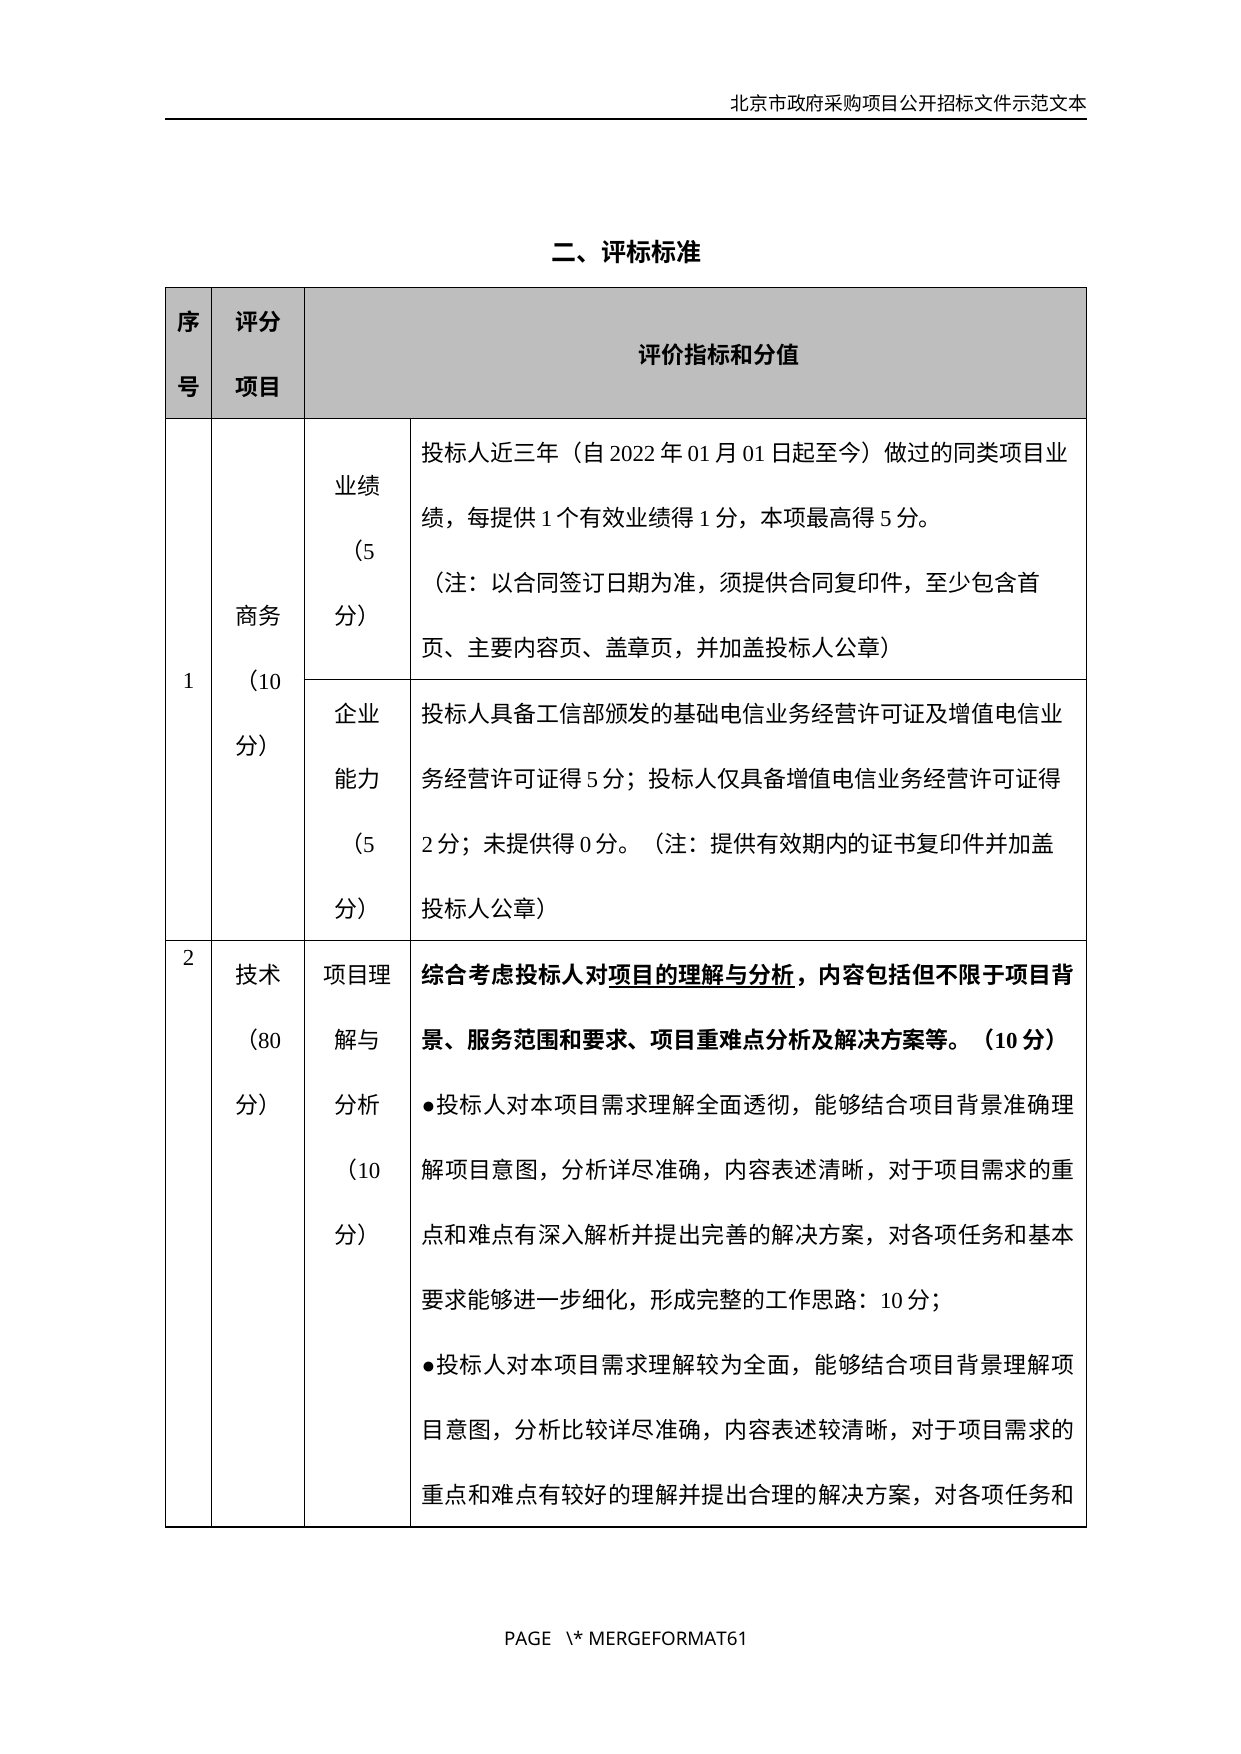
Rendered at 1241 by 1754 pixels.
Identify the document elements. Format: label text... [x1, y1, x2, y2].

table_cell 2 [166, 941, 211, 1526]
table_cell 业绩 （5分） [305, 419, 410, 679]
table_cell 投标人具备工信部颁发的基础电信业务经营许可证及增值电信业务经营许可证得5分；投标人仅具备增值电信业务经营许可证得2分；未提供得0分。（注：提供有效期内的证书复印件并加盖投标人公章） [411, 680, 1086, 940]
text 二、评标标准 [165, 233, 1087, 269]
table_header 评分 项目 [212, 288, 304, 418]
table_cell 企业 能力 （5分） [305, 680, 410, 940]
table_cell 投标人近三年（自2022年01月01日起至今）做过的同类项目业绩，每提供1个有效业绩得1分，本项最高得5分。 （注：以合同签订日期为准，须提供合同复印件，至少包含首页、主要内容页、盖章页，并加盖投标人公章） [411, 419, 1086, 679]
table_cell 1 [166, 419, 211, 940]
table_header 评价指标和分值 [305, 288, 1086, 418]
table_cell 技术 （80分） [212, 941, 304, 1526]
table_header 序号 [166, 288, 211, 418]
table_cell 项目理解与 分析 （10分） [305, 941, 410, 1526]
table_cell 商务 （10分） [212, 419, 304, 940]
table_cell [411, 941, 1086, 1526]
